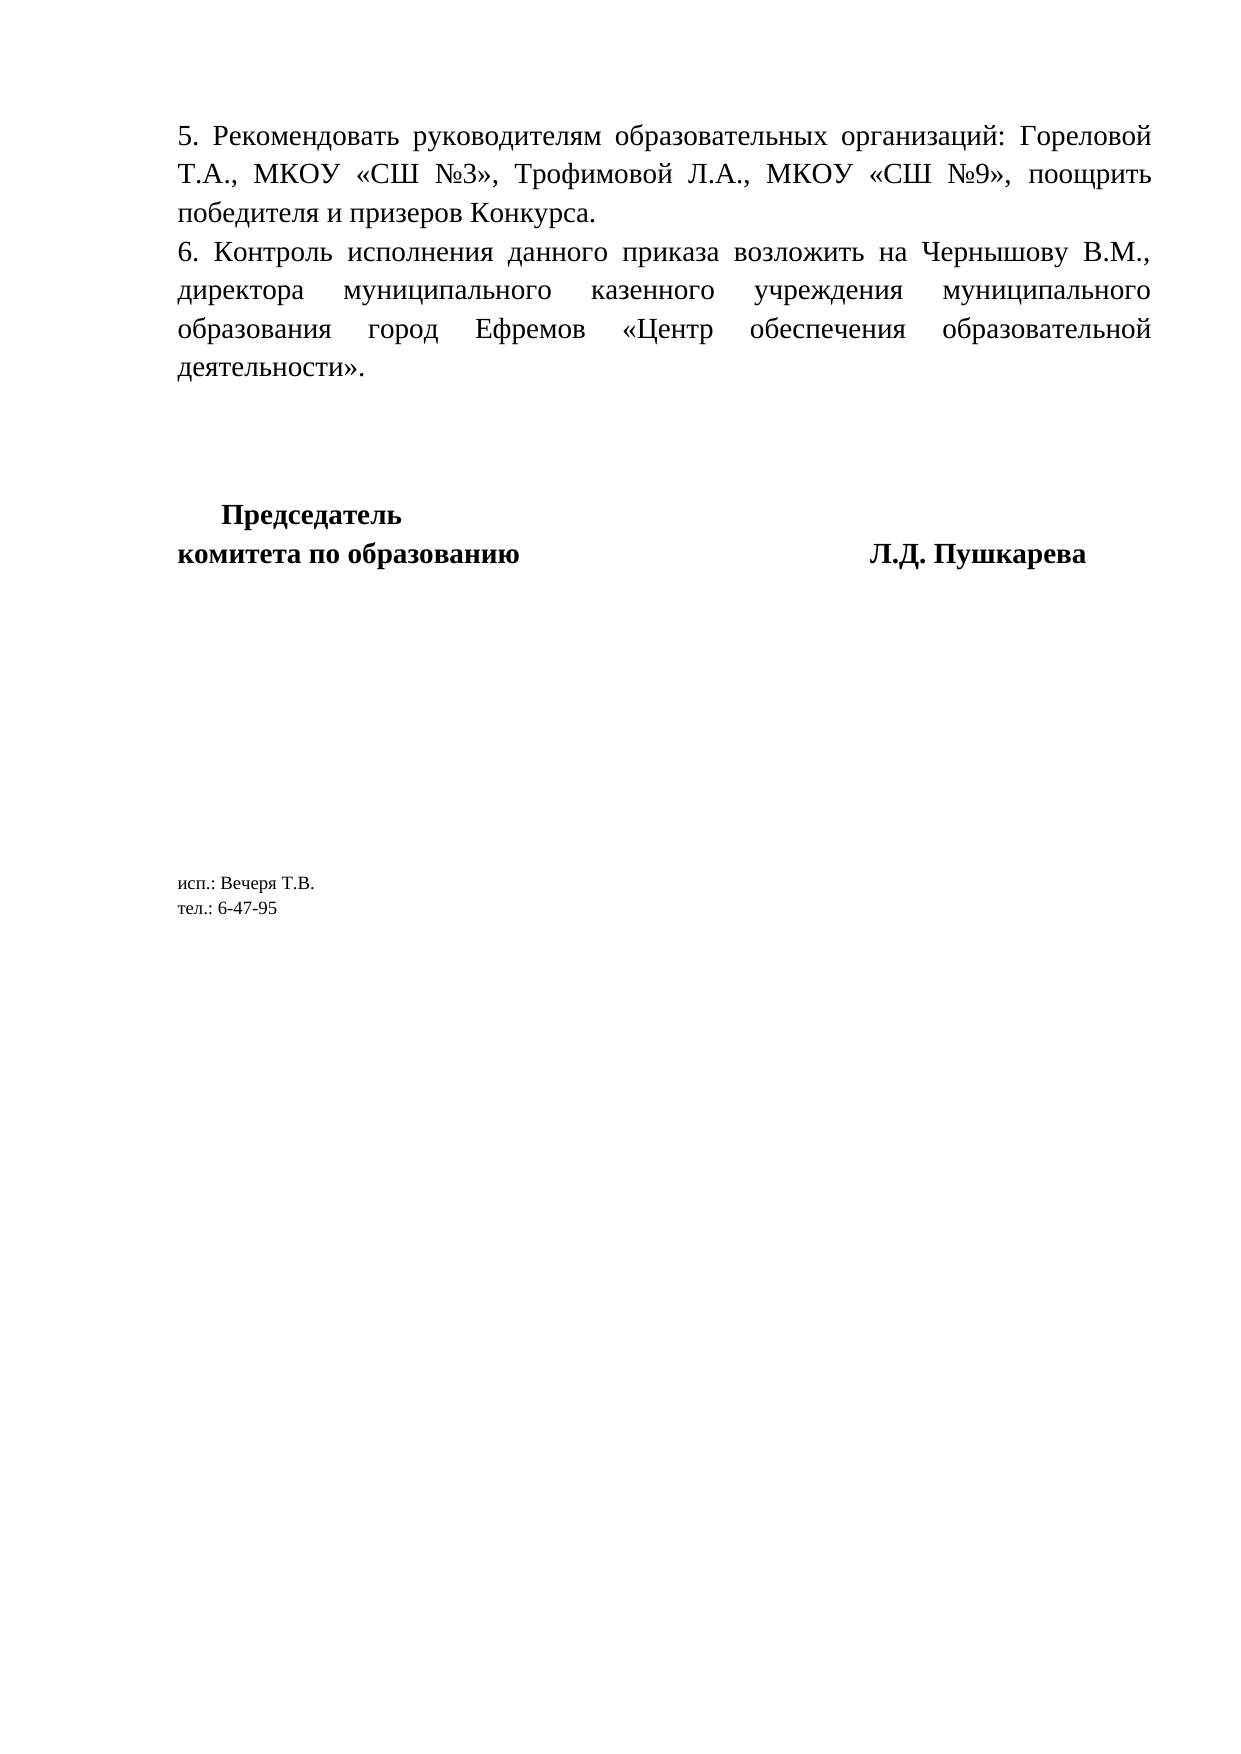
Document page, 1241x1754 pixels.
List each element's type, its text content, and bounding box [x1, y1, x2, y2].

text комитета по образованию Л.Д. Пушкарева [177, 536, 1152, 569]
text тел.: 6-47-95 [177, 897, 1152, 918]
text 6. Контроль исполнения данного приказа возложить на Чернышову В.М., директора муниципального казенного учреждения муниципального образования город Ефремов «Центр обеспечения образовательной деятельности». [177, 234, 1152, 383]
text 5. Рекомендовать руководителям образовательных организаций: Гореловой Т.А., МКОУ «СШ №3», Трофимовой Л.А., МКОУ «СШ №9», поощрить победителя и призеров Конкурса. [177, 118, 1152, 229]
text исп.: Вечеря Т.В. [177, 872, 1152, 893]
text Председатель [177, 497, 1152, 531]
